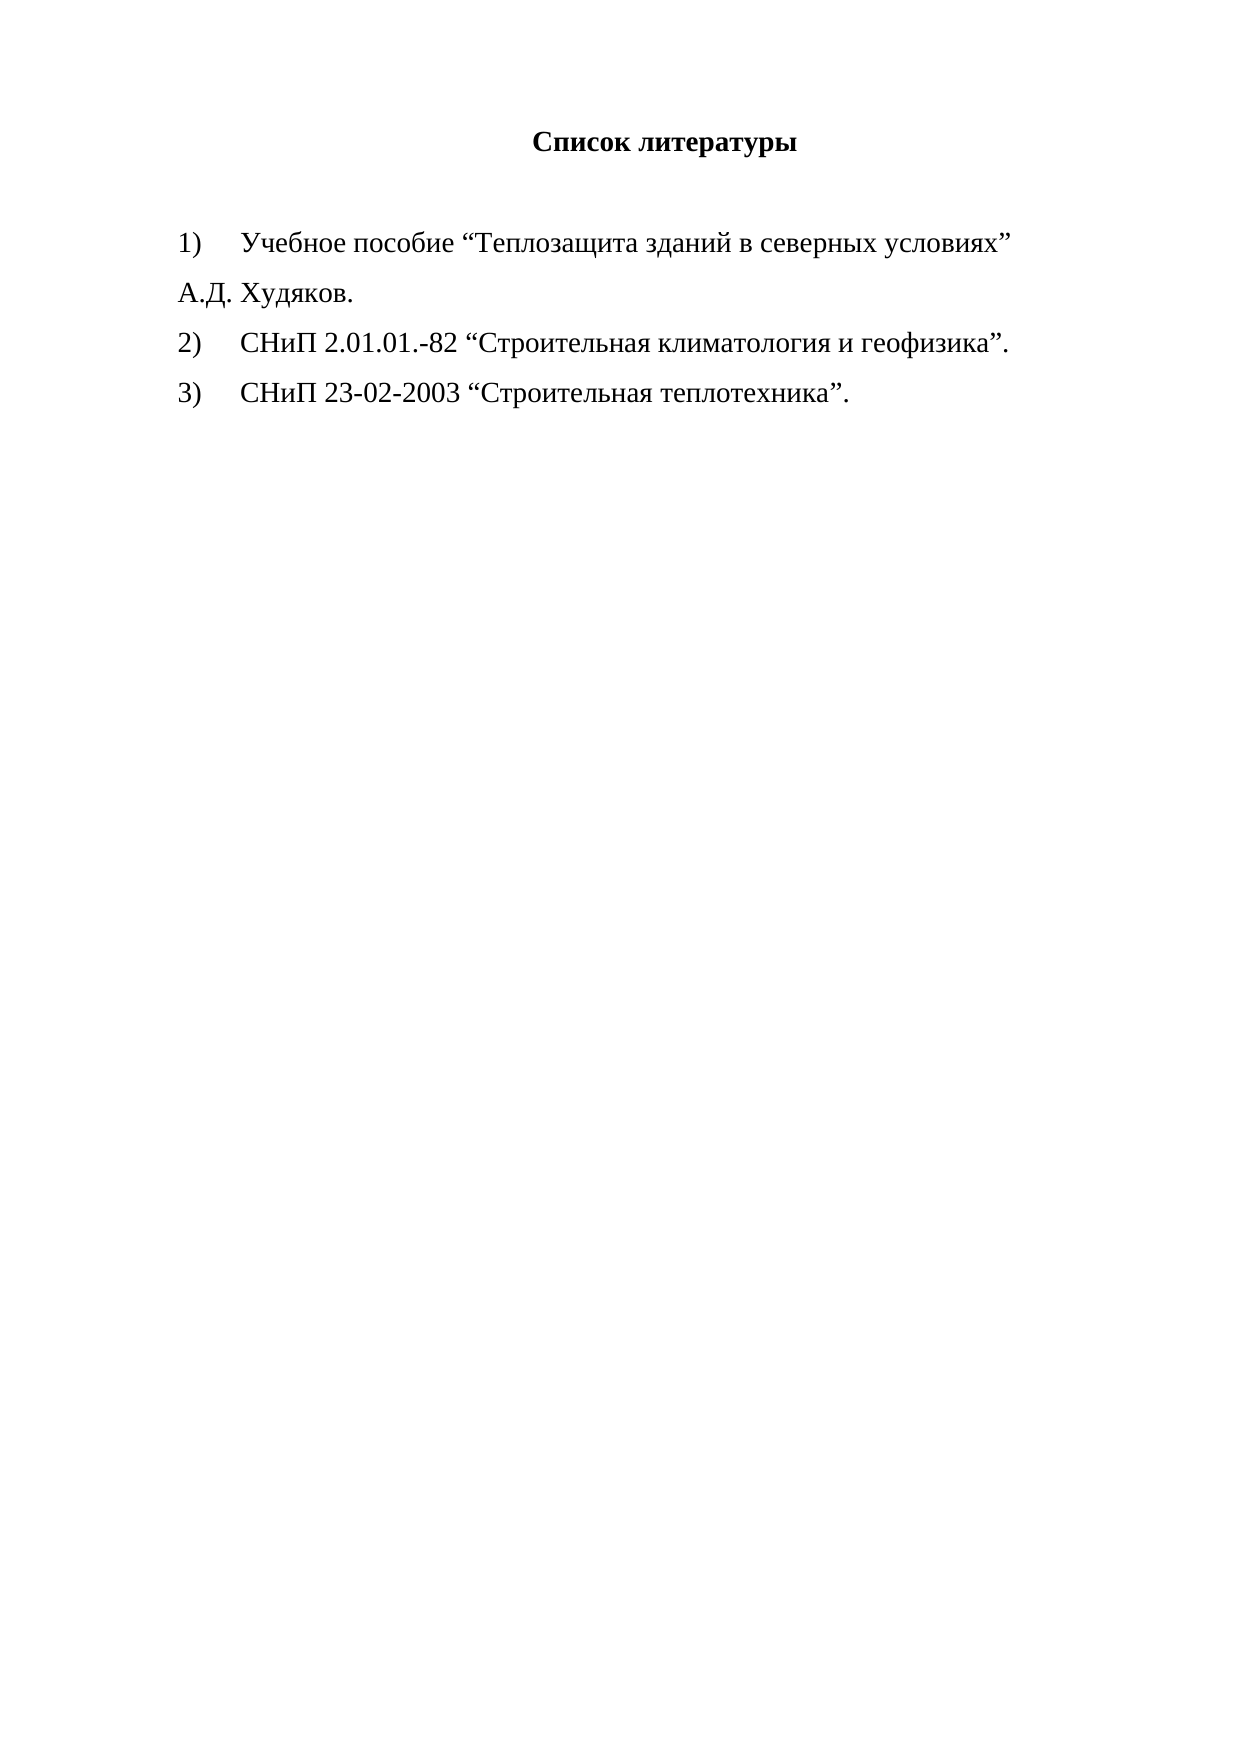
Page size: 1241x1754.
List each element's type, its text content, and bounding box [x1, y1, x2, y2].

text Список литературы [177, 124, 1152, 158]
list СНиП 23-02-2003 “Строительная теплотехника”. [177, 376, 1152, 409]
list Учебное пособие “Теплозащита зданий в северных условиях” [177, 225, 1152, 258]
text А.Д. Худяков. [177, 275, 1152, 308]
list СНиП 2.01.01.-82 “Строительная климатология и геофизика”. [177, 325, 1152, 359]
